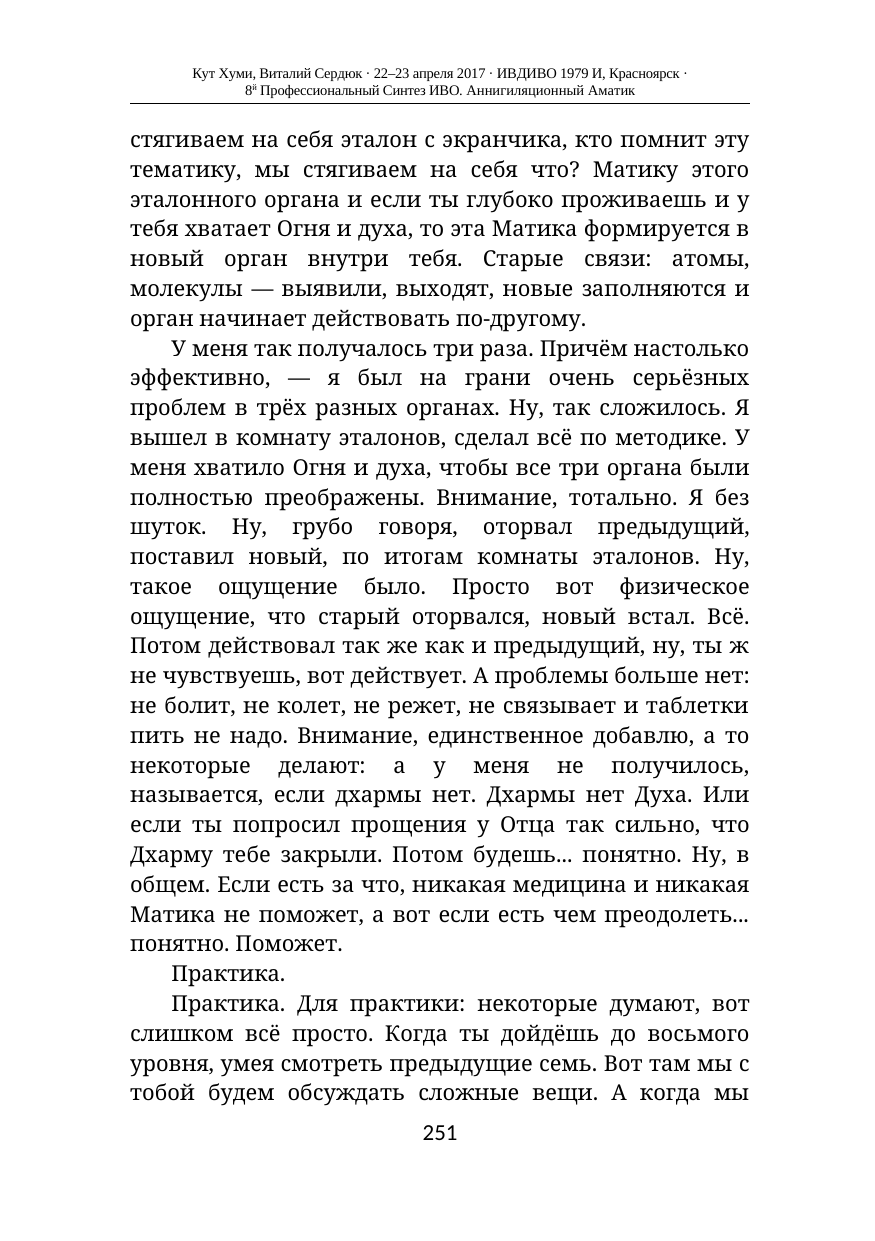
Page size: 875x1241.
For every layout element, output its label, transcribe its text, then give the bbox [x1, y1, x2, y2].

text Практика. [130, 958, 750, 988]
text У меня так получалось три раза. Причём настолько эффективно, — я был на грани очень серьёзных проблем в трёх разных органах. Ну, так сложилось. Я вышел в комнату эталонов, сделал всё по методике. У меня хватило Огня и духа, чтобы все три органа были полностью преображены. Внимание, тотально. Я без шуток. Ну, грубо говоря, оторвал предыдущий, поставил новый, по итогам комнаты эталонов. Ну, такое ощущение было. Просто вот физическое ощущение, что старый оторвался, новый встал. Всё. Потом действовал так же как и предыдущий, ну, ты ж не чувствуешь, вот действует. А проблемы больше нет: не болит, не колет, не режет, не связывает и таблетки пить не надо. Внимание, единственное добавлю, а то некоторые делают: а у меня не получилось, называется, если дхармы нет. Дхармы нет Духа. Или если ты попросил прощения у Отца так сильно, что Дхарму тебе закрыли. Потом будешь... понятно. Ну, в общем. Если есть за что, никакая медицина и никакая Матика не поможет, а вот если есть чем преодолеть... понятно. Поможет. [130, 333, 750, 958]
